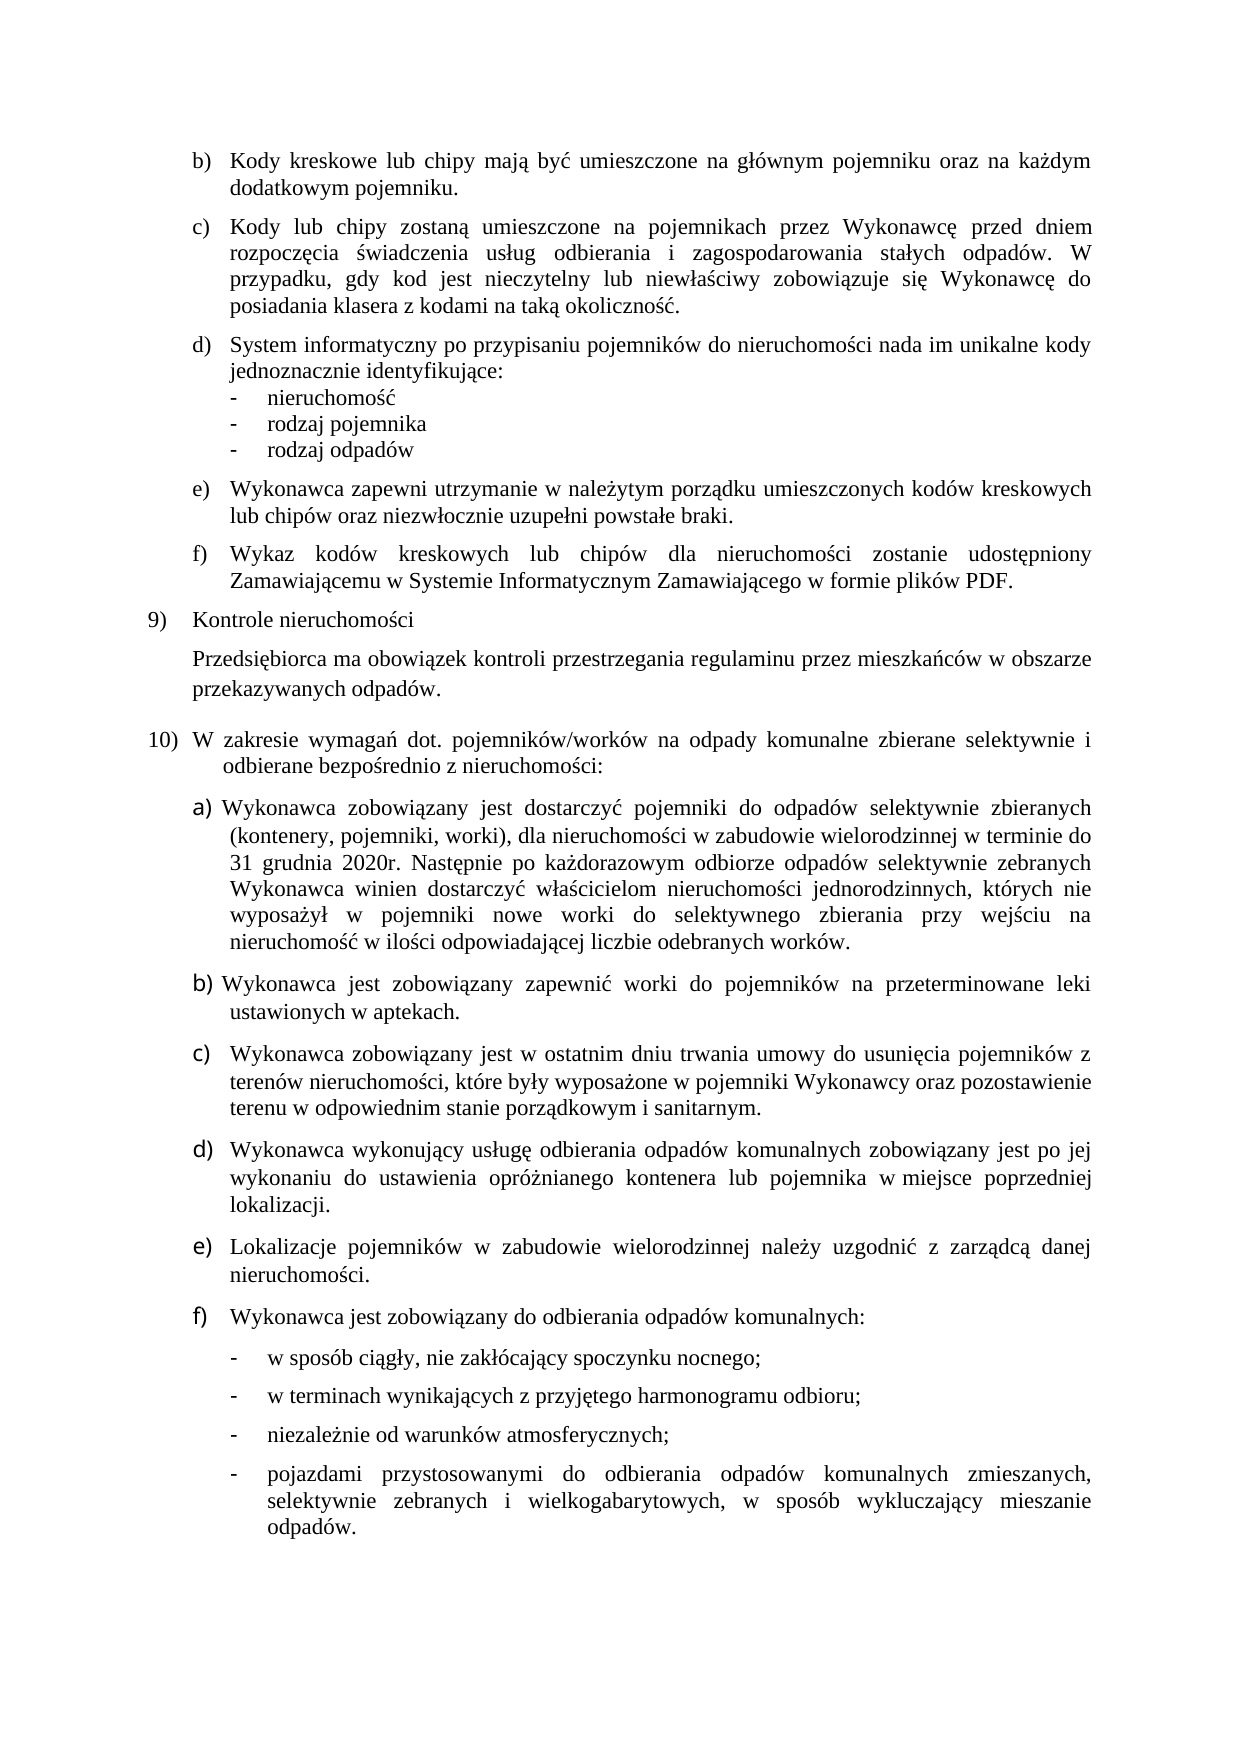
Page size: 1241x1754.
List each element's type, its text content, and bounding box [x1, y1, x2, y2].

list Wykonawca wykonujący usługę odbierania odpadów komunalnych zobowiązany jest po jej wykonaniu do ustawienia opróżnianego kontenera lub pojemnika w miejsce poprzedniej lokalizacji. [192, 1133, 1093, 1217]
list Kody lub chipy zostaną umieszczone na pojemnikach przez Wykonawcę przed dniem rozpoczęcia świadczenia usług odbierania i zagospodarowania stałych odpadów. W przypadku, gdy kod jest nieczytelny lub niewłaściwy zobowiązuje się Wykonawcę do posiadania klasera z kodami na taką okoliczność. [192, 213, 1093, 318]
list Wykaz kodów kreskowych lub chipów dla nieruchomości zostanie udostępniony Zamawiającemu w Systemie Informatycznym Zamawiającego w formie plików PDF. [192, 541, 1093, 593]
list rodzaj odpadów [229, 436, 1093, 463]
list nieruchomość [229, 383, 1093, 410]
list w terminach wynikających z przyjętego harmonogramu odbioru; [230, 1382, 1093, 1409]
list Wykonawca zobowiązany jest dostarczyć pojemniki do odpadów selektywnie zbieranych (kontenery, pojemniki, worki), dla nieruchomości w zabudowie wielorodzinnej w terminie do 31 grudnia 2020r. Następnie po każdorazowym odbiorze odpadów selektywnie zebranych Wykonawca winien dostarczyć właścicielom nieruchomości jednorodzinnych, których nie wyposażył w pojemniki nowe worki do selektywnego zbierania przy wejściu na nieruchomość w ilości odpowiadającej liczbie odebranych worków. [192, 791, 1093, 954]
list Wykonawca jest zobowiązany do odbierania odpadów komunalnych: [192, 1300, 1093, 1331]
list w sposób ciągły, nie zakłócający spoczynku nocnego; [230, 1343, 1093, 1370]
list System informatyczny po przypisaniu pojemników do nieruchomości nada im unikalne kody jednoznacznie identyfikujące: [192, 331, 1093, 383]
text Przedsiębiorca ma obowiązek kontroli przestrzegania regulaminu przez mieszkańców w obszarze przekazywanych odpadów. [192, 644, 1093, 701]
list Wykonawca zobowiązany jest w ostatnim dniu trwania umowy do usunięcia pojemników z terenów nieruchomości, które były wyposażone w pojemniki Wykonawcy oraz pozostawienie terenu w odpowiednim stanie porządkowym i sanitarnym. [192, 1037, 1093, 1121]
list Kody kreskowe lub chipy mają być umieszczone na głównym pojemniku oraz na każdym dodatkowym pojemniku. [192, 148, 1093, 200]
list Lokalizacje pojemników w zabudowie wielorodzinnej należy uzgodnić z zarządcą danej nieruchomości. [192, 1229, 1093, 1287]
list W zakresie wymagań dot. pojemników/worków na odpady komunalne zbierane selektywnie i odbierane bezpośrednio z nieruchomości: [148, 726, 1093, 778]
list niezależnie od warunków atmosferycznych; [230, 1421, 1093, 1448]
list Kontrole nieruchomości [148, 606, 1093, 632]
list Wykonawca jest zobowiązany zapewnić worki do pojemników na przeterminowane leki ustawionych w aptekach. [192, 967, 1093, 1024]
list pojazdami przystosowanymi do odbierania odpadów komunalnych zmieszanych, selektywnie zebranych i wielkogabarytowych, w sposób wykluczający mieszanie odpadów. [230, 1460, 1093, 1539]
list Wykonawca zapewni utrzymanie w należytym porządku umieszczonych kodów kreskowych lub chipów oraz niezwłocznie uzupełni powstałe braki. [192, 475, 1093, 528]
list rodzaj pojemnika [229, 410, 1093, 436]
